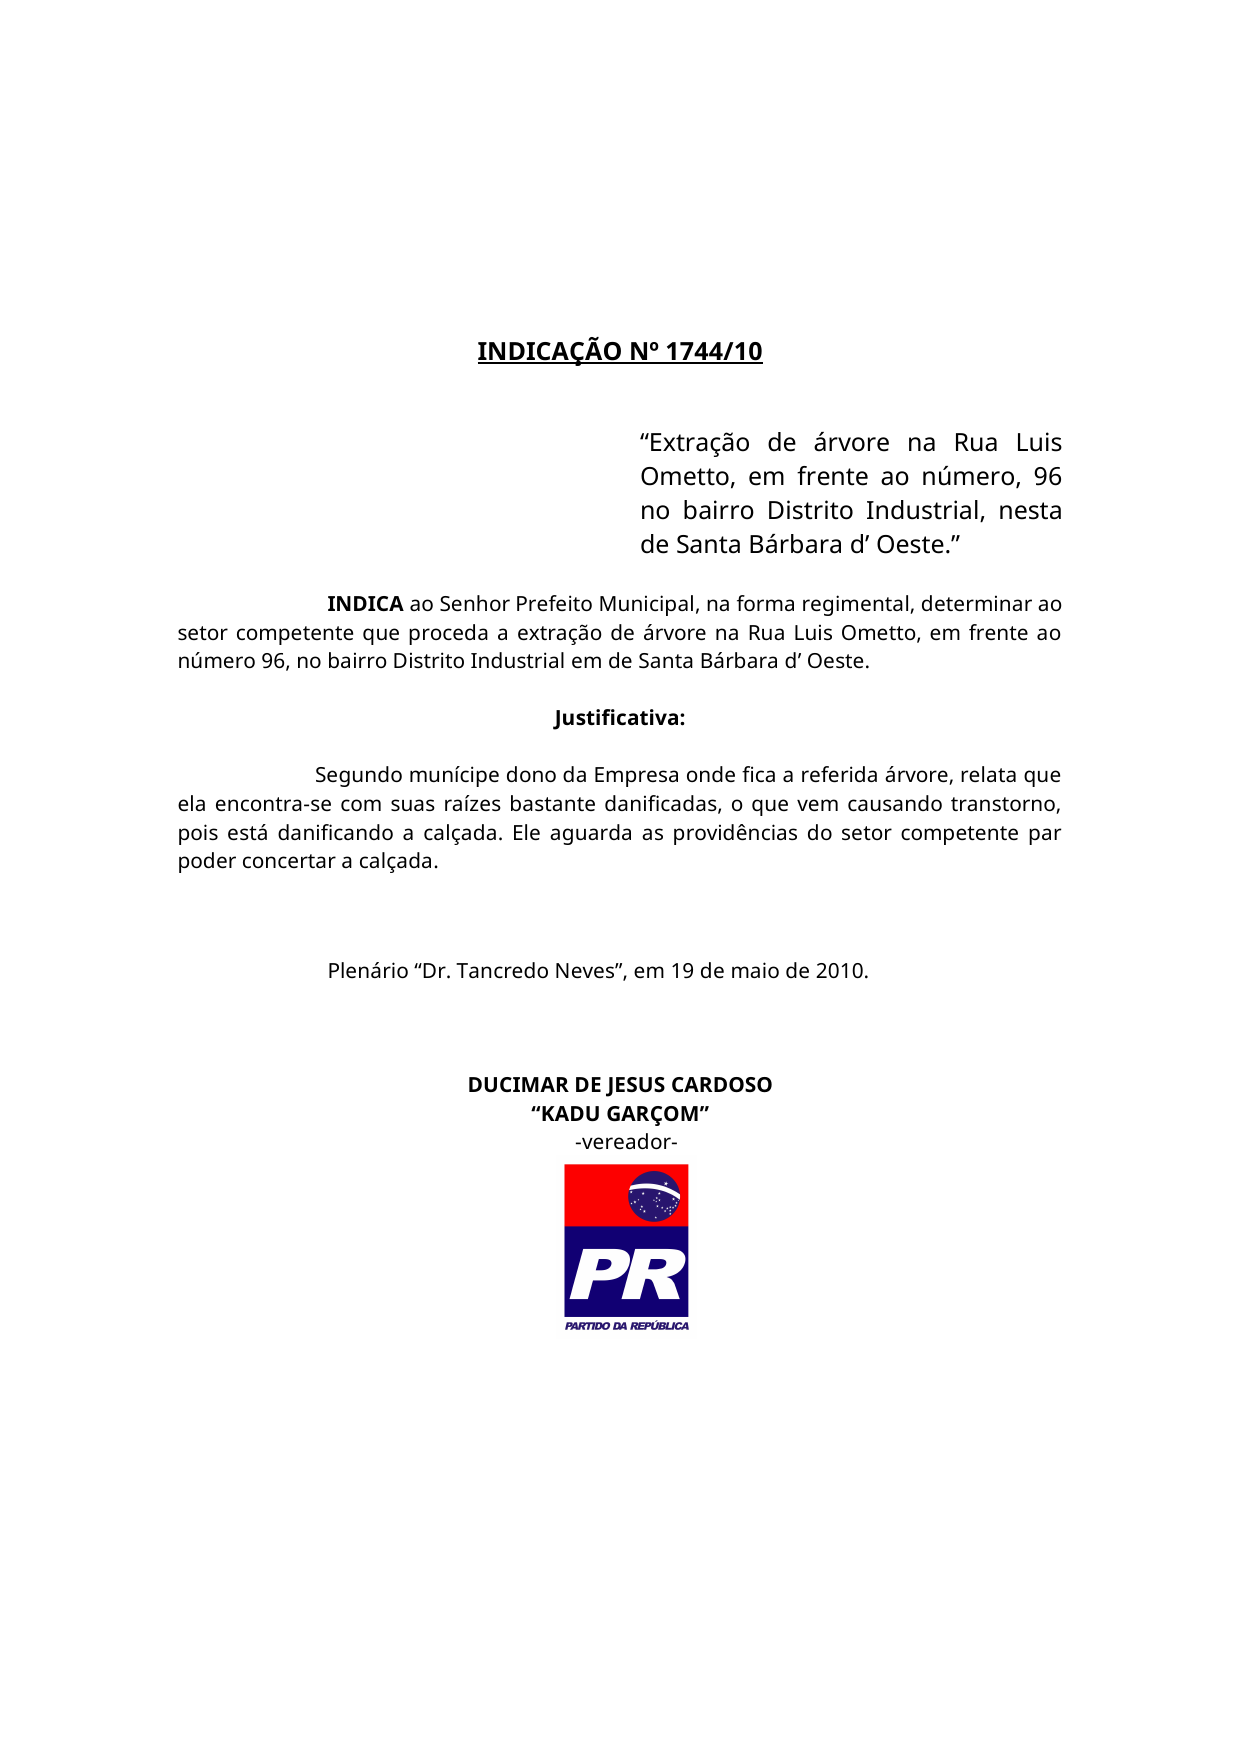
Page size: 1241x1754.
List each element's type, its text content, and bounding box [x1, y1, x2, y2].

picture [556, 1155, 697, 1339]
text Justificativa: [177, 703, 1063, 732]
text -vereador- [177, 1127, 1063, 1156]
title INDICAÇÃO Nº 1744/10 [177, 334, 1063, 368]
text “KADU GARÇOM” [177, 1098, 1063, 1127]
text INDICA ao Senhor Prefeito Municipal, na forma regimental, determinar ao setor competente que proceda a extração de árvore na Rua Luis Ometto, em frente ao número 96, no bairro Distrito Industrial em de Santa Bárbara d’ Oeste. [177, 589, 1063, 675]
text “Extração de árvore na Rua Luis Ometto, em frente ao número, 96 no bairro Distrito Industrial, nesta de Santa Bárbara d’ Oeste.” [640, 425, 1063, 561]
text Plenário “Dr. Tancredo Neves”, em 19 de maio de 2010. [177, 956, 1063, 984]
text DUCIMAR DE JESUS CARDOSO [177, 1070, 1063, 1098]
text Segundo munícipe dono da Empresa onde fica a referida árvore, relata que ela encontra-se com suas raízes bastante danificadas, o que vem causando transtorno, pois está danificando a calçada. Ele aguarda as providências do setor competente par poder concertar a calçada. [177, 760, 1063, 874]
